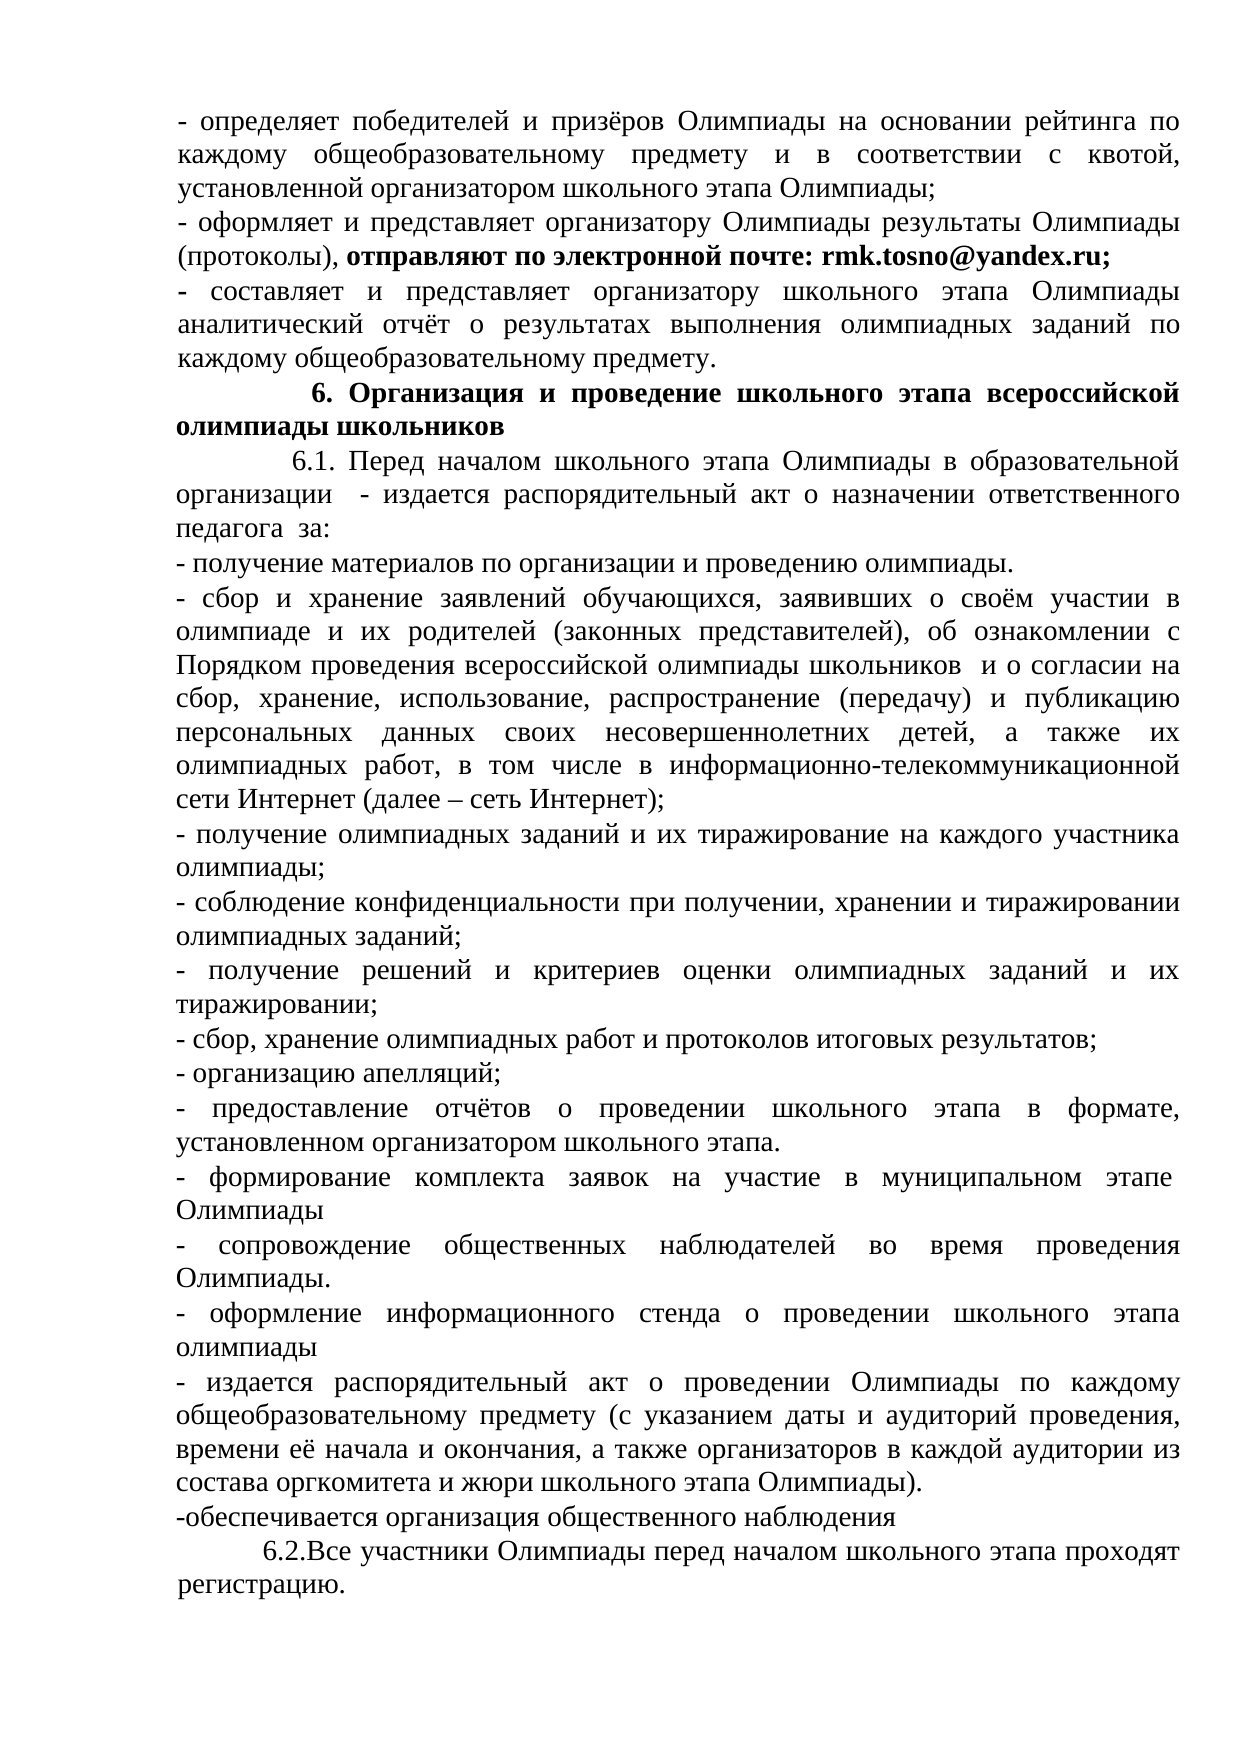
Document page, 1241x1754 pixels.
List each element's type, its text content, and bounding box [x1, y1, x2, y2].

text 6. Организация и проведение школьного этапа всероссийской олимпиады школьников [176, 375, 1181, 442]
text - оформление информационного стенда о проведении школьного этапа олимпиады [176, 1295, 1181, 1362]
text - получение материалов по организации и проведению олимпиады. [176, 545, 1181, 578]
text - получение олимпиадных заданий и их тиражирование на каждого участника олимпиады; [176, 816, 1181, 883]
text - издается распорядительный акт о проведении Олимпиады по каждому общеобразовательному предмету (с указанием даты и аудиторий проведения, времени её начала и окончания, а также организаторов в каждой аудитории из состава оргкомитета и жюри школьного этапа Олимпиады). [176, 1364, 1181, 1498]
text - составляет и представляет организатору школьного этапа Олимпиады аналитический отчёт о результатах выполнения олимпиадных заданий по каждому общеобразовательному предмету. [177, 273, 1181, 373]
text - сопровождение общественных наблюдателей во время проведения Олимпиады. [176, 1227, 1181, 1294]
text - оформляет и представляет организатору Олимпиады результаты Олимпиады (протоколы), отправляют по электронной почте: rmk.tosno@yandex.ru; [177, 204, 1181, 272]
text - определяет победителей и призёров Олимпиады на основании рейтинга по каждому общеобразовательному предмету и в соответствии с квотой, установленной организатором школьного этапа Олимпиады; [177, 103, 1181, 203]
text - соблюдение конфиденциальности при получении, хранении и тиражировании олимпиадных заданий; [176, 884, 1181, 951]
text - организацию апелляций; [176, 1056, 1181, 1089]
text 6.2.Все участники Олимпиады перед началом школьного этапа проходят регистрацию. [177, 1533, 1181, 1600]
text - сбор, хранение олимпиадных работ и протоколов итоговых результатов; [176, 1021, 1181, 1054]
text - сбор и хранение заявлений обучающихся, заявивших о своём участии в олимпиаде и их родителей (законных представителей), об ознакомлении с Порядком проведения всероссийской олимпиады школьников и о согласии на сбор, хранение, использование, распространение (передачу) и публикацию персональных данных своих несовершеннолетних детей, а также их олимпиадных работ, в том числе в информационно-телекоммуникационной сети Интернет (далее – сеть Интернет); [176, 580, 1181, 814]
text -обеспечивается организация общественного наблюдения [176, 1499, 1181, 1533]
text - формирование комплекта заявок на участие в муниципальном этапе Олимпиады [176, 1159, 1181, 1226]
text 6.1. Перед началом школьного этапа Олимпиады в образовательной организации - издается распорядительный акт о назначении ответственного педагога за: [176, 443, 1181, 544]
text - предоставление отчётов о проведении школьного этапа в формате, установленном организатором школьного этапа. [176, 1090, 1181, 1157]
text - получение решений и критериев оценки олимпиадных заданий и их тиражировании; [176, 952, 1181, 1019]
